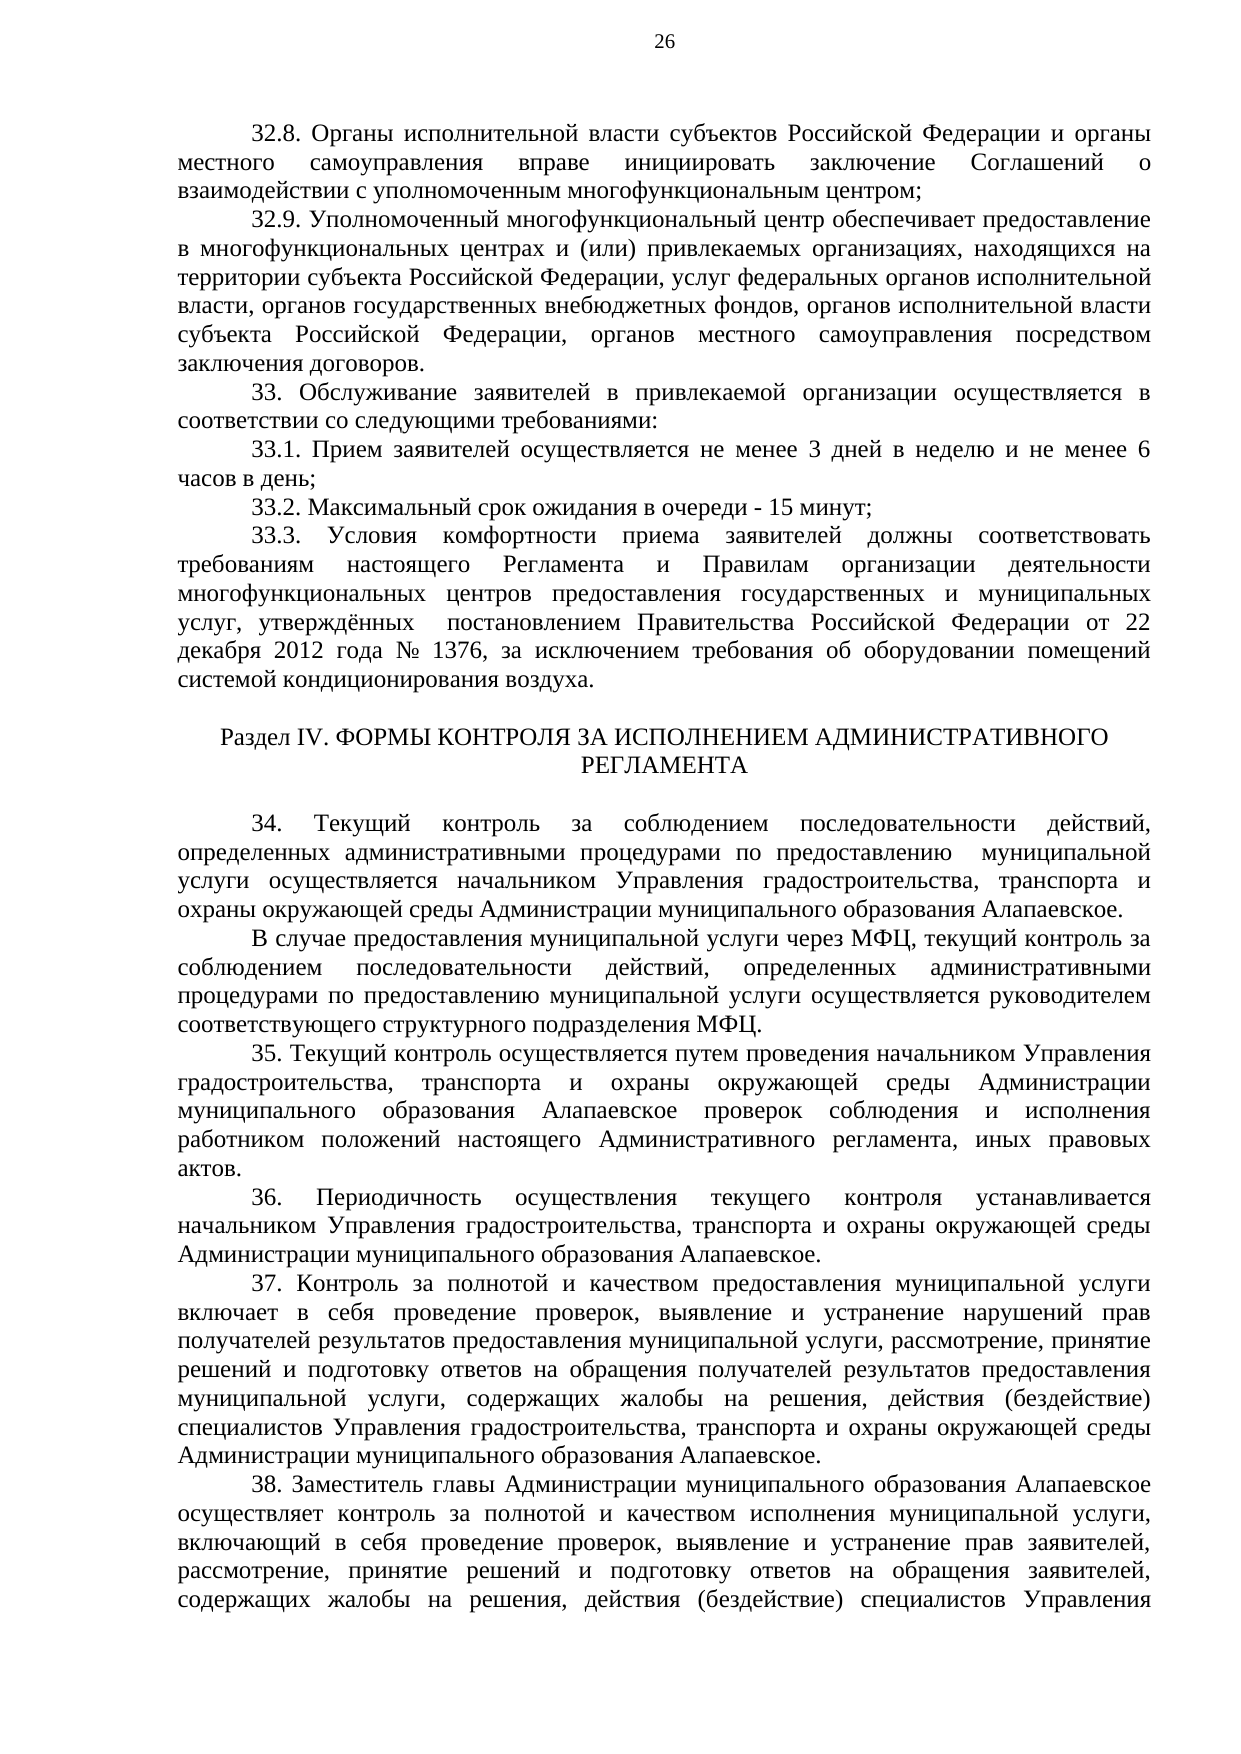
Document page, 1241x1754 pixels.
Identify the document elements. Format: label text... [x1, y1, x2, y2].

text 32.8. Органы исполнительной власти субъектов Российской Федерации и органы местного самоуправления вправе инициировать заключение Соглашений о взаимодействии с уполномоченным многофункциональным центром; [177, 118, 1152, 204]
text 32.9. Уполномоченный многофункциональный центр обеспечивает предоставление в многофункциональных центрах и (или) привлекаемых организациях, находящихся на территории субъекта Российской Федерации, услуг федеральных органов исполнительной власти, органов государственных внебюджетных фондов, органов исполнительной власти субъекта Российской Федерации, органов местного самоуправления посредством заключения договоров. [177, 204, 1152, 377]
text 33.1. Прием заявителей осуществляется не менее 3 дней в неделю и не менее 6 часов в день; [177, 434, 1152, 492]
text 34. Текущий контроль за соблюдением последовательности действий, определенных административными процедурами по предоставлению муниципальной услуги осуществляется начальником Управления градостроительства, транспорта и охраны окружающей среды Администрации муниципального образования Алапаевское. [177, 808, 1152, 923]
text 33.3. Условия комфортности приема заявителей должны соответствовать требованиям настоящего Регламента и Правилам организации деятельности многофункциональных центров предоставления государственных и муниципальных услуг, утверждённых постановлением Правительства Российской Федерации от 22 декабря 2012 года № 1376, за исключением требования об оборудовании помещений системой кондиционирования воздуха. [177, 521, 1152, 693]
text 33. Обслуживание заявителей в привлекаемой организации осуществляется в соответствии со следующими требованиями: [177, 377, 1152, 434]
text 37. Контроль за полнотой и качеством предоставления муниципальной услуги включает в себя проведение проверок, выявление и устранение нарушений прав получателей результатов предоставления муниципальной услуги, рассмотрение, принятие решений и подготовку ответов на обращения получателей результатов предоставления муниципальной услуги, содержащих жалобы на решения, действия (бездействие) специалистов Управления градостроительства, транспорта и охраны окружающей среды Администрации муниципального образования Алапаевское. [177, 1268, 1152, 1469]
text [177, 1469, 1152, 1613]
text В случае предоставления муниципальной услуги через МФЦ, текущий контроль за соблюдением последовательности действий, определенных административными процедурами по предоставлению муниципальной услуги осуществляется руководителем соответствующего структурного подразделения МФЦ. [177, 923, 1152, 1038]
text 33.2. Максимальный срок ожидания в очереди - 15 минут; [177, 492, 1152, 521]
text 35. Текущий контроль осуществляется путем проведения начальником Управления градостроительства, транспорта и охраны окружающей среды Администрации муниципального образования Алапаевское проверок соблюдения и исполнения работником положений настоящего Административного регламента, иных правовых актов. [177, 1038, 1152, 1182]
text Раздел IV. Формы контроля за исполнением административного регламента [177, 722, 1152, 779]
text 36. Периодичность осуществления текущего контроля устанавливается начальником Управления градостроительства, транспорта и охраны окружающей среды Администрации муниципального образования Алапаевское. [177, 1182, 1152, 1268]
